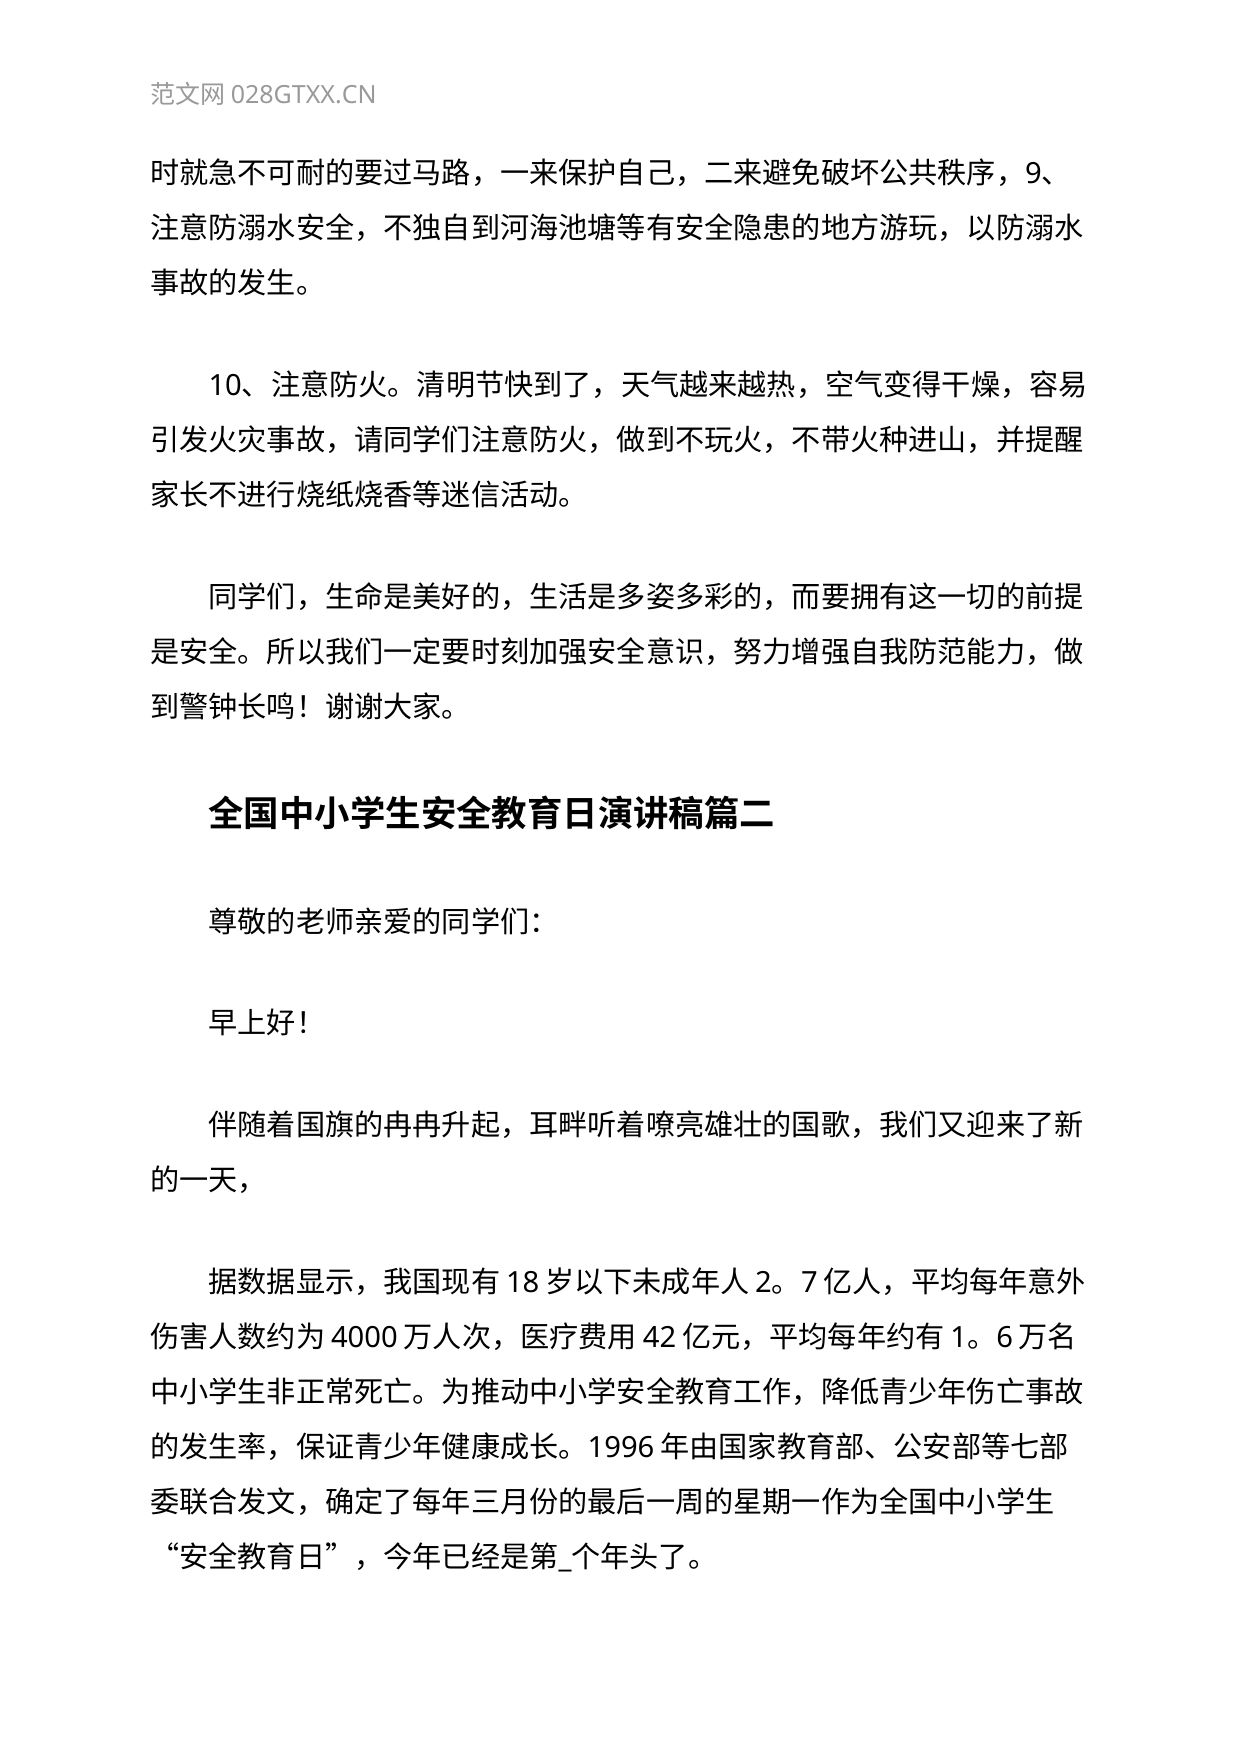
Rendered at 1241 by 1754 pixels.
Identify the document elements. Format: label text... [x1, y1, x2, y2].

text 早上好！ [150, 1000, 1090, 1042]
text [150, 150, 1090, 302]
text 同学们，生命是美好的，生活是多姿多彩的，而要拥有这一切的前提是安全。所以我们一定要时刻加强安全意识，努力增强自我防范能力，做到警钟长鸣！谢谢大家。 [150, 573, 1090, 725]
text 伴随着国旗的冉冉升起，耳畔听着嘹亮雄壮的国歌，我们又迎来了新的一天， [150, 1102, 1090, 1199]
text 据数据显示，我国现有18岁以下未成年人2。7亿人，平均每年意外伤害人数约为4000万人次，医疗费用42亿元，平均每年约有1。6万名中小学生非正常死亡。为推动中小学安全教育工作，降低青少年伤亡事故的发生率，保证青少年健康成长。1996年由国家教育部、公安部等七部委联合发文，确定了每年三月份的最后一周的星期一作为全国中小学生“安全教育日”，今年已经是第_个年头了。 [150, 1258, 1090, 1576]
text 尊敬的老师亲爱的同学们： [150, 898, 1090, 941]
text 全国中小学生安全教育日演讲稿篇二 [150, 785, 1090, 836]
text 10、注意防火。清明节快到了，天气越来越热，空气变得干燥，容易引发火灾事故，请同学们注意防火，做到不玩火，不带火种进山，并提醒家长不进行烧纸烧香等迷信活动。 [150, 362, 1090, 514]
